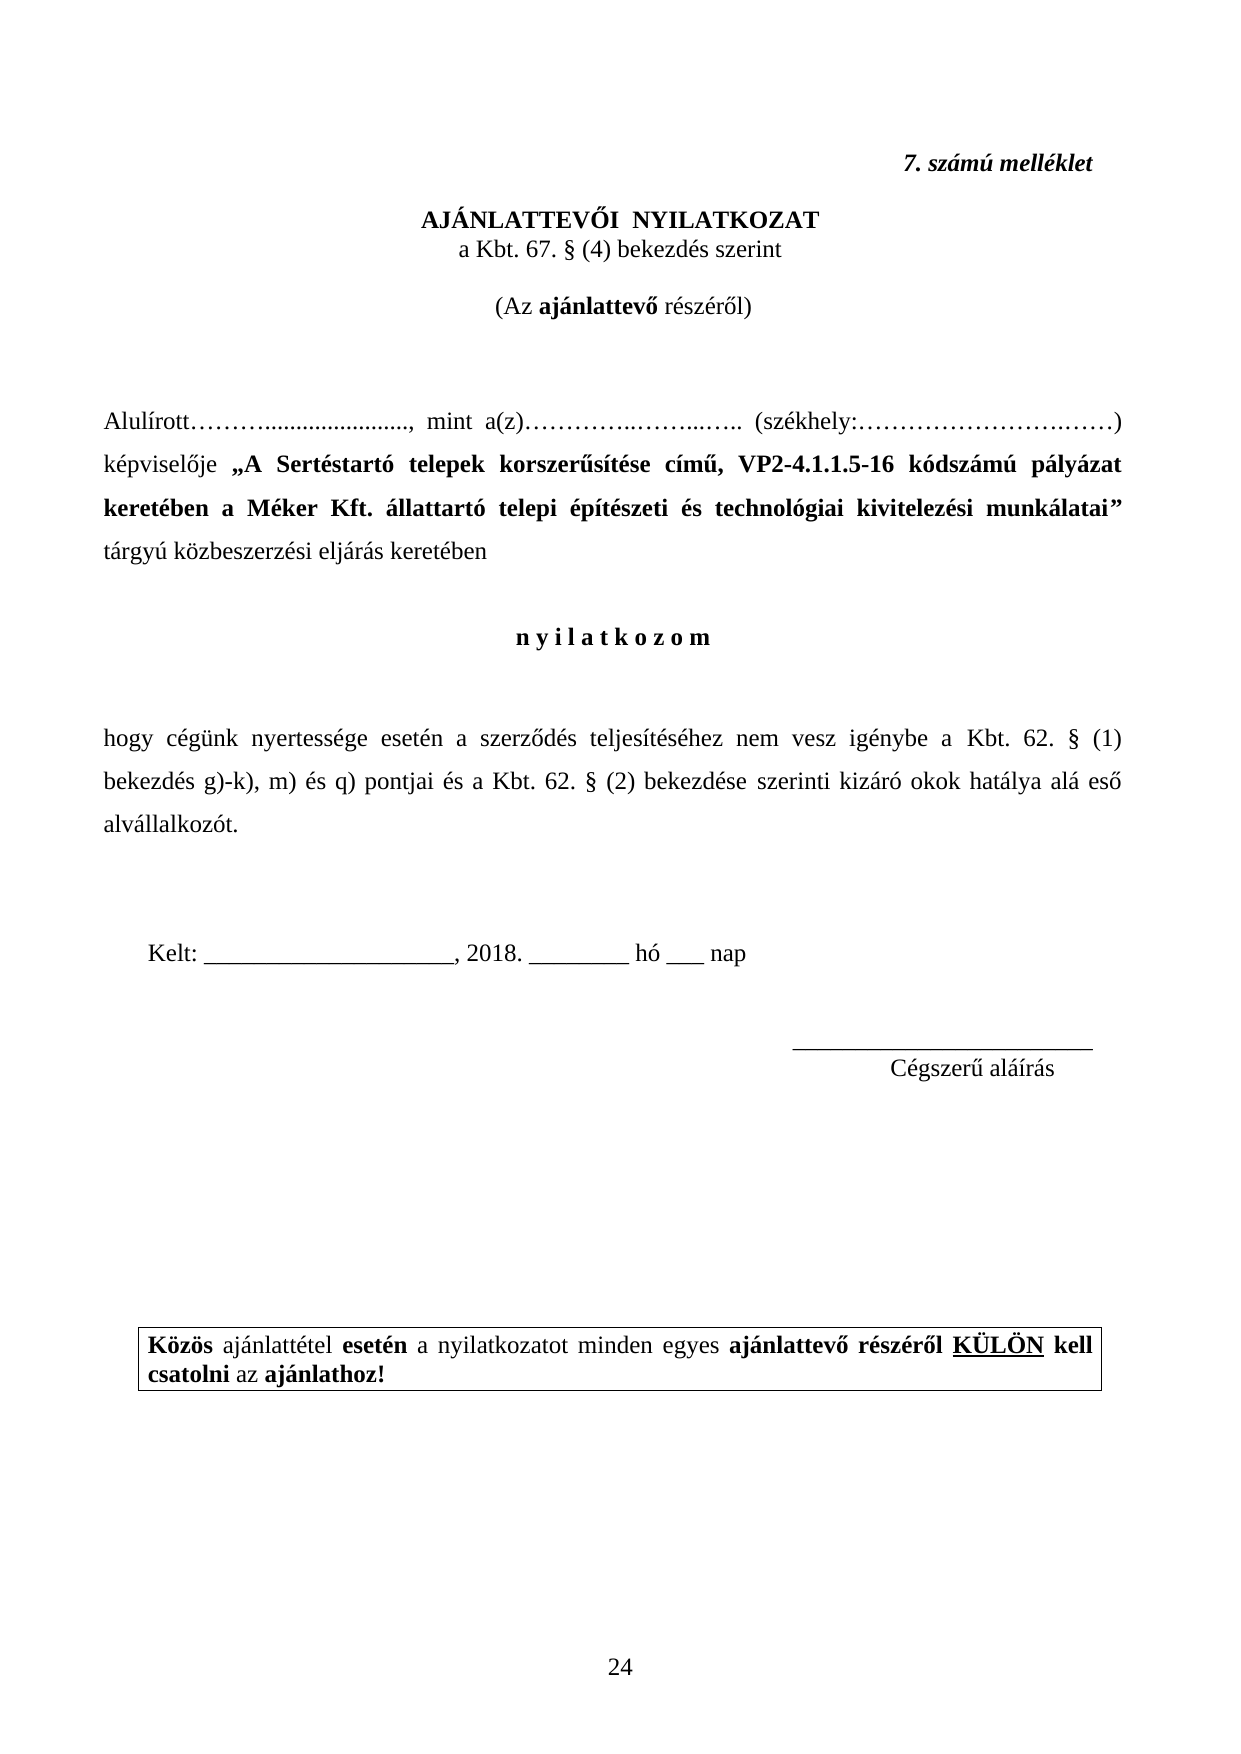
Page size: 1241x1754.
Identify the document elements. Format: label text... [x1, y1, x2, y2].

text Cégszerű aláírás [859, 1053, 1093, 1082]
text a Kbt. 67. § (4) bekezdés szerint [148, 234, 1093, 263]
text hogy cégünk nyertessége esetén a szerződés teljesítéséhez nem vesz igénybe a Kbt. 62. § (1) bekezdés g)-k), m) és q) pontjai és a Kbt. 62. § (2) bekezdése szerinti kizáró okok hatálya alá eső alvállalkozót. [103, 723, 1122, 838]
text Kelt: ____________________, 2018. ________ hó ___ nap [148, 938, 1093, 967]
text (Az ajánlattevő részéről) [148, 291, 1093, 320]
text n y i l a t k o z o m [103, 579, 1122, 651]
text Alulírott………......................., mint a(z)…………..……...….. (székhely:…………………….……) képviselője „A Sertéstartó telepek korszerűsítése című, VP2-4.1.1.5-16 kódszámú pályázat keretében a Méker Kft. állattartó telepi építészeti és technológiai kivitelezési munkálatai” tárgyú közbeszerzési eljárás keretében [103, 406, 1122, 564]
text AJÁNLATTEVŐI NYILATKOZAT [148, 205, 1093, 234]
text Közös ajánlattétel esetén a nyilatkozatot minden egyes ajánlattevő részéről KÜLÖN kell csatolni az ajánlathoz! [139, 1328, 1101, 1390]
text ________________________ [148, 1024, 1093, 1053]
text 7. számú melléklet [148, 148, 1093, 176]
